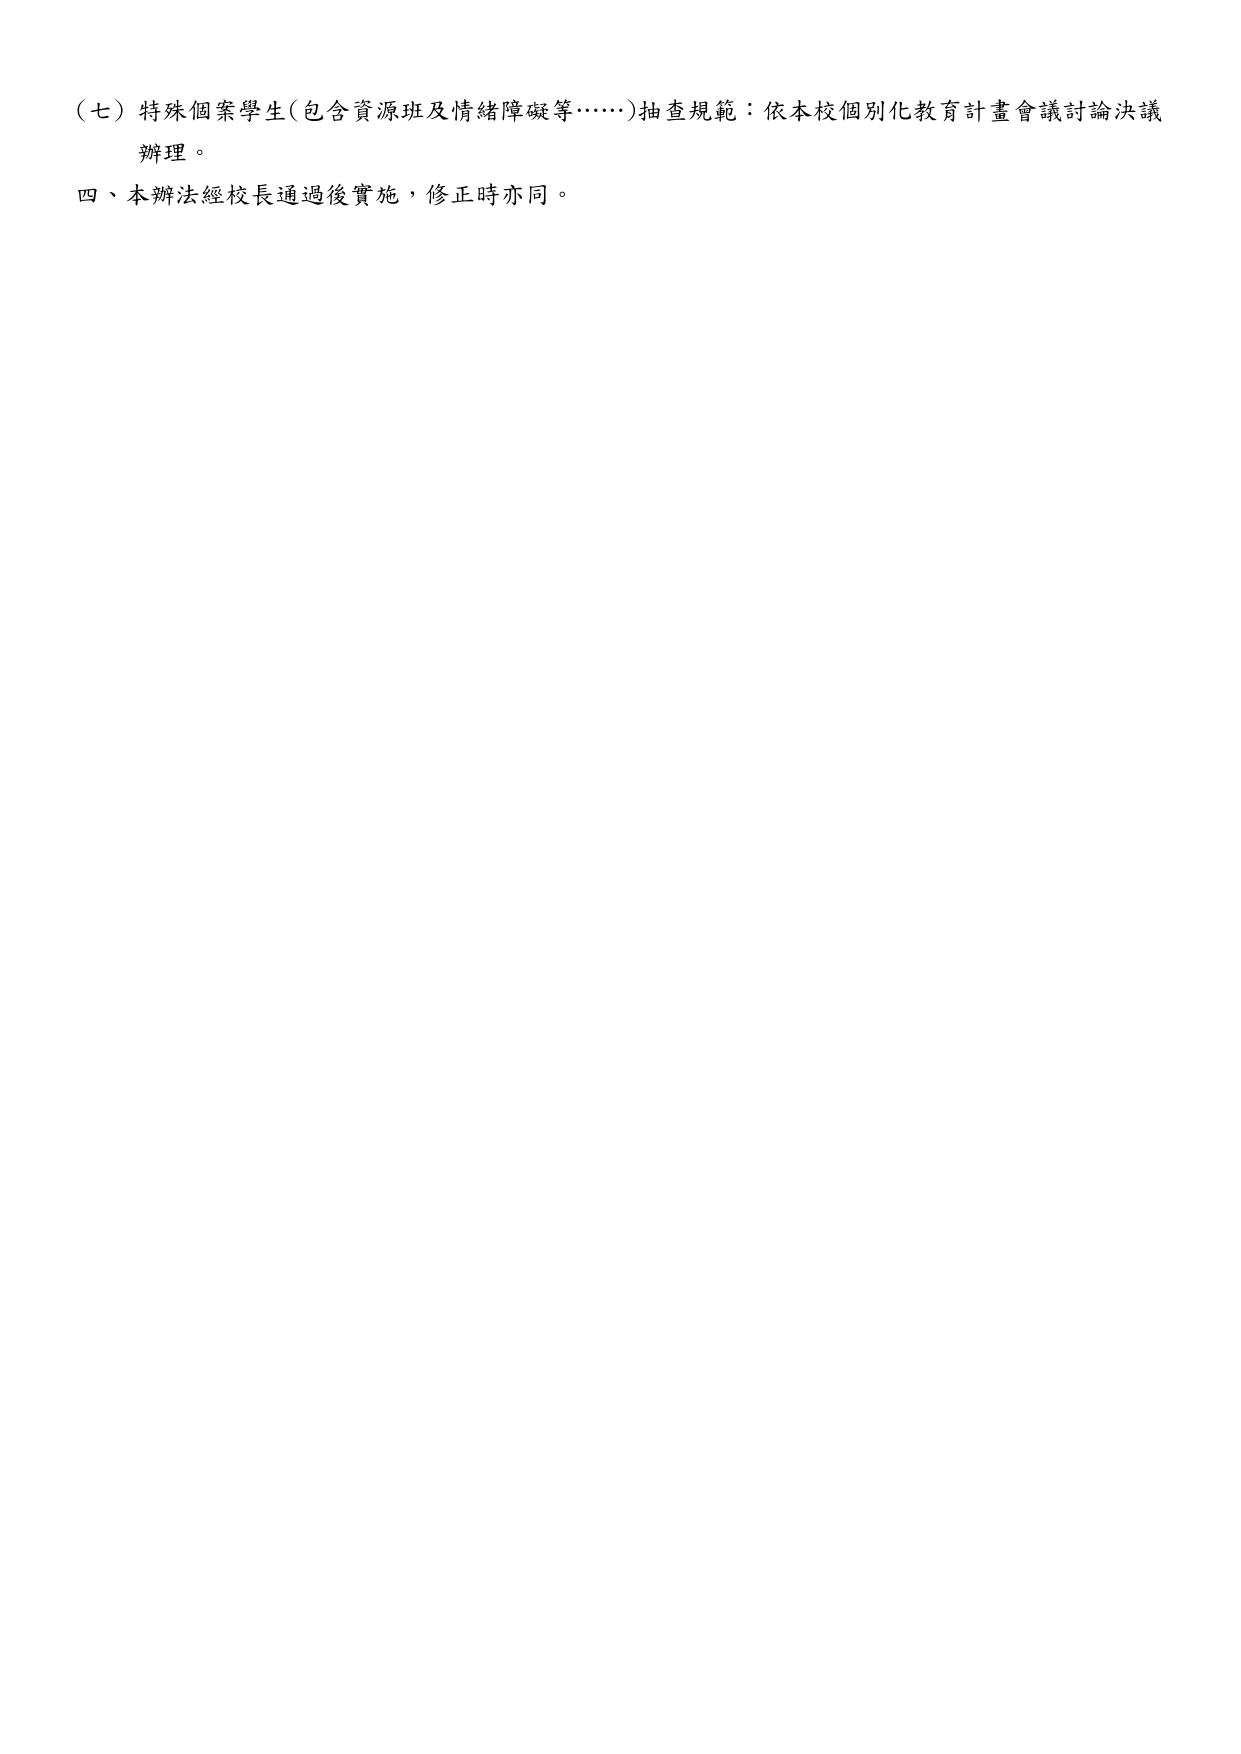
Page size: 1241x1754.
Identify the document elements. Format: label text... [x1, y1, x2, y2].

text 辦理。 [75, 131, 1165, 169]
text (七) 特殊個案學生(包含資源班及情緒障礙等……)抽查規範：依本校個別化教育計畫會議討論決議 [75, 89, 1165, 127]
text 四、本辦法經校長通過後實施，修正時亦同。 [75, 173, 1165, 211]
